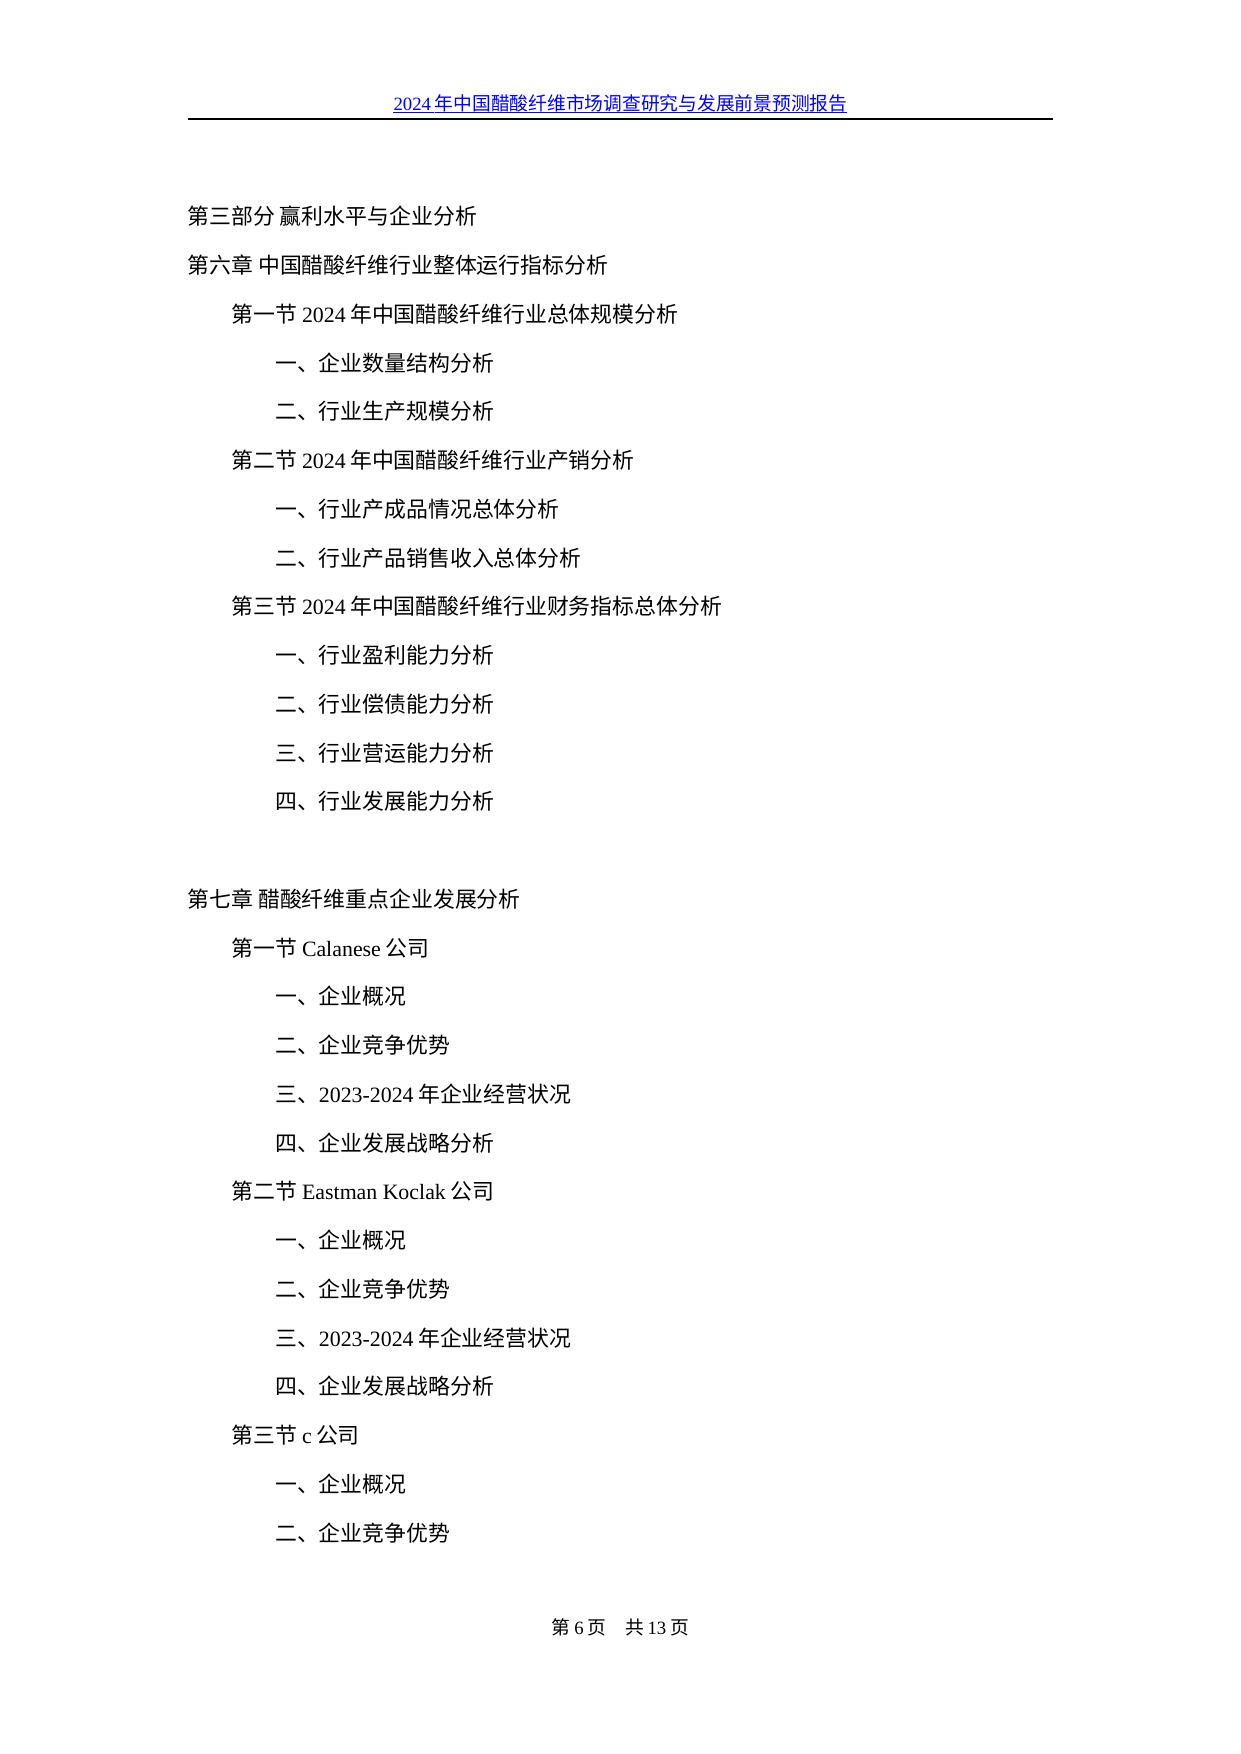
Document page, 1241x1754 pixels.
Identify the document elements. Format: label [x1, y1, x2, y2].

text [187, 150, 1053, 1548]
